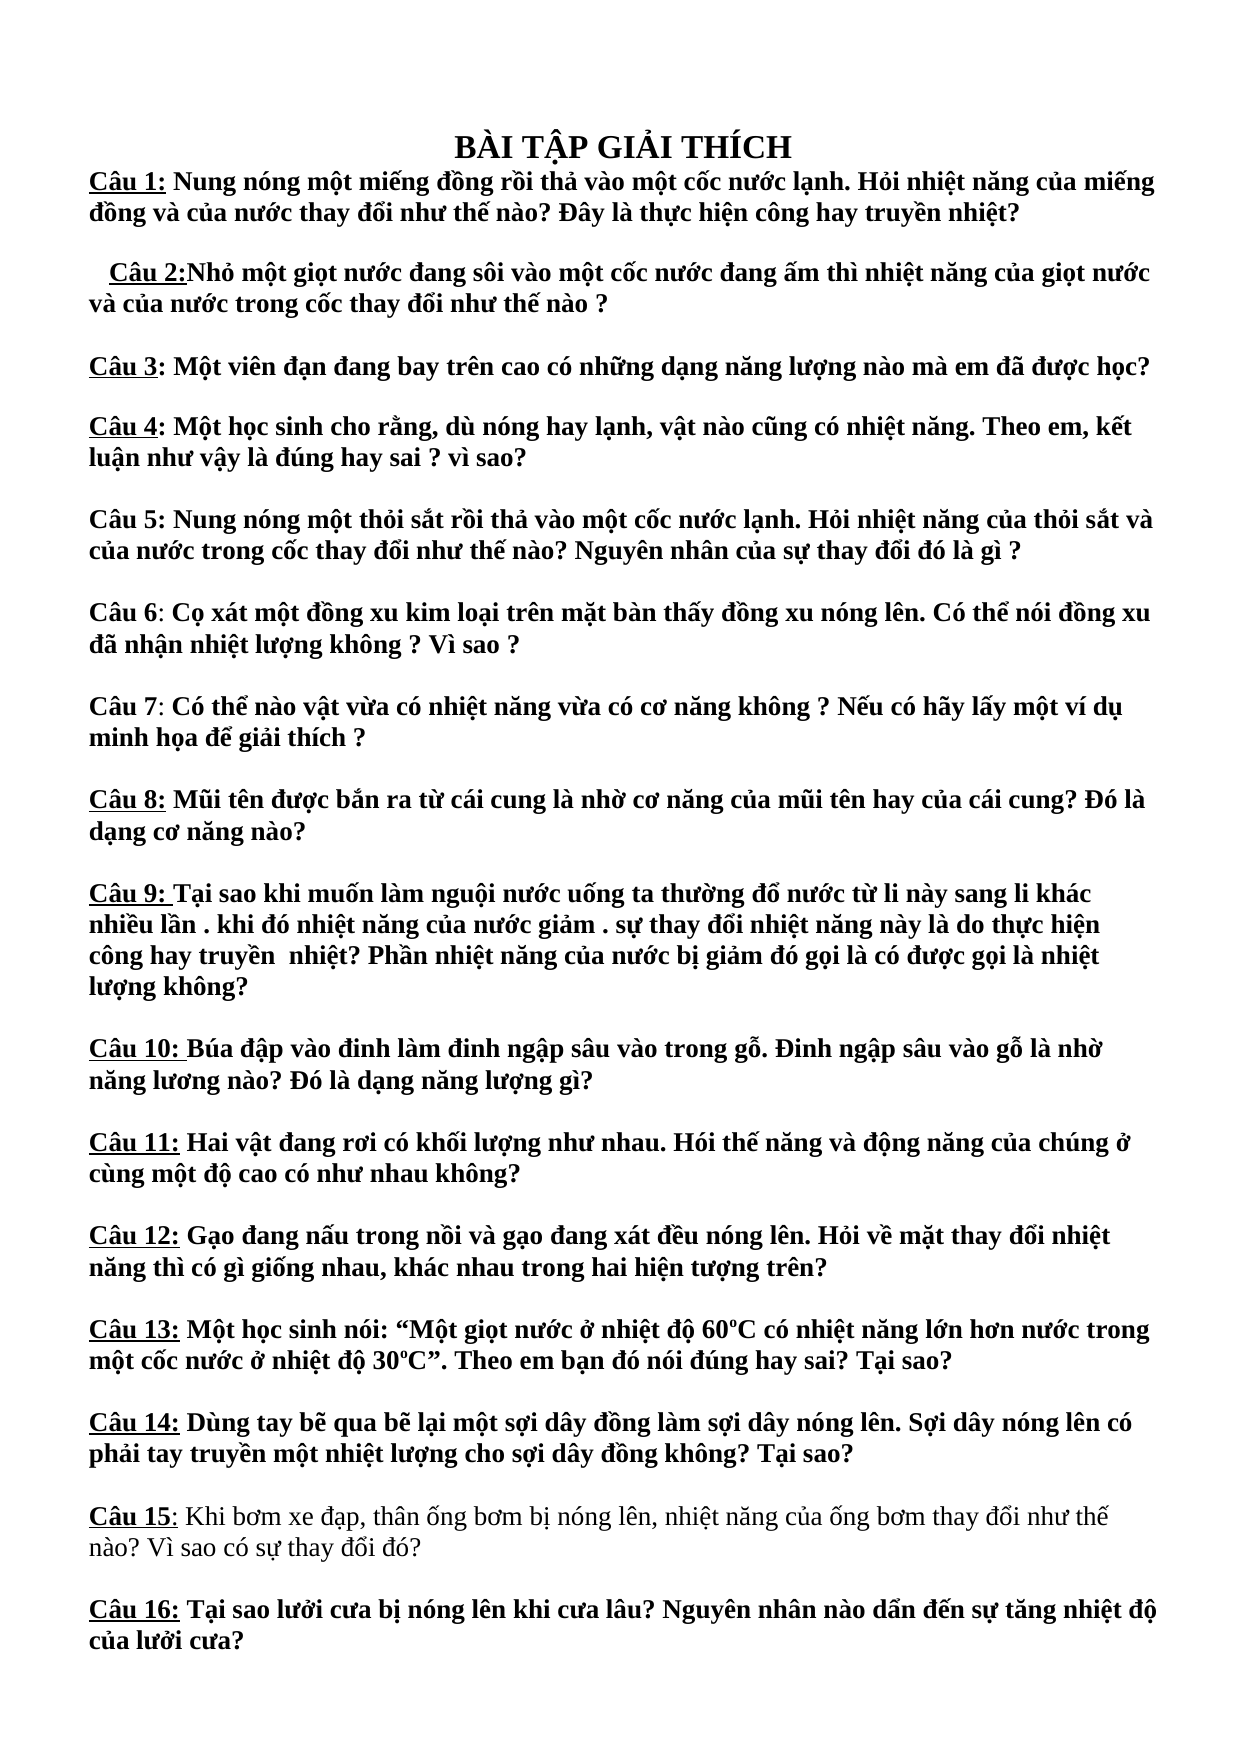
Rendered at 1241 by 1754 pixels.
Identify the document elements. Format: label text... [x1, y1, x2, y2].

text Câu 14: Dùng tay bẽ qua bẽ lại một sợi dây đồng làm sợi dây nóng lên. Sợi dây nóng lên có phải tay truyền một nhiệt lượng cho sợi dây đồng không? Tại sao? [89, 1406, 1157, 1469]
text Câu 2:Nhỏ một giọt nước đang sôi vào một cốc nước đang ấm thì nhiệt năng của giọt nước và của nước trong cốc thay đổi như thế nào ? [89, 256, 1157, 319]
text Câu 5: Nung nóng một thỏi sắt rồi thả vào một cốc nước lạnh. Hỏi nhiệt năng của thỏi sắt và của nước trong cốc thay đổi như thế nào? Nguyên nhân của sự thay đổi đó là gì ? [89, 503, 1157, 565]
text BÀI TẬP GIẢI THÍCH [89, 127, 1157, 165]
text Câu 6: Cọ xát một đồng xu kim loại trên mặt bàn thấy đồng xu nóng lên. Có thể nói đồng xu đã nhận nhiệt lượng không ? Vì sao ? [89, 597, 1157, 659]
text Câu 1: Nung nóng một miếng đồng rồi thả vào một cốc nước lạnh. Hỏi nhiệt năng của miếng đồng và của nước thay đổi như thế nào? Đây là thực hiện công hay truyền nhiệt? [89, 165, 1157, 256]
text Câu 16: Tại sao lưởi cưa bị nóng lên khi cưa lâu? Nguyên nhân nào dẩn đến sự tăng nhiệt độ của lưởi cưa? [89, 1593, 1157, 1656]
text Câu 10: Búa đập vào đinh làm đinh ngập sâu vào trong gỗ. Đinh ngập sâu vào gỗ là nhờ năng lương nào? Đó là dạng năng lượng gì? [89, 1033, 1157, 1095]
text Câu 4: Một học sinh cho rằng, dù nóng hay lạnh, vật nào cũng có nhiệt năng. Theo em, kết luận như vậy là đúng hay sai ? vì sao? [89, 410, 1157, 472]
text Câu 12: Gạo đang nấu trong nồi và gạo đang xát đều nóng lên. Hỏi về mặt thay đổi nhiệt năng thì có gì giống nhau, khác nhau trong hai hiện tượng trên? [89, 1219, 1157, 1282]
text Câu 13: Một học sinh nói: “Một giọt nước ở nhiệt độ 60oC có nhiệt năng lớn hơn nước trong một cốc nước ở nhiệt độ 30oC”. Theo em bạn đó nói đúng hay sai? Tại sao? [89, 1313, 1157, 1375]
text Câu 8: Mũi tên được bắn ra từ cái cung là nhờ cơ năng của mũi tên hay của cái cung? Đó là dạng cơ năng nào? [89, 783, 1157, 846]
text Câu 9: Tại sao khi muốn làm nguội nước uống ta thường đổ nước từ li này sang li khác nhiều lần . khi đó nhiệt năng của nước giảm . sự thay đổi nhiệt năng này là do thực hiện công hay truyền nhiệt? Phần nhiệt năng của nước bị giảm đó gọi là có được gọi là nhiệt lượng không? [89, 877, 1157, 1001]
text Câu 3: Một viên đạn đang bay trên cao có những dạng năng lượng nào mà em đã được học? [89, 350, 1157, 410]
text Câu 11: Hai vật đang rơi có khối lượng như nhau. Hói thế năng và động năng của chúng ở cùng một độ cao có như nhau không? [89, 1126, 1157, 1188]
text Câu 15: Khi bơm xe đạp, thân ống bơm bị nóng lên, nhiệt năng của ống bơm thay đổi như thế nào? Vì sao có sự thay đổi đó? [89, 1500, 1157, 1562]
text Câu 7: Có thể nào vật vừa có nhiệt năng vừa có cơ năng không ? Nếu có hãy lấy một ví dụ minh họa để giải thích ? [89, 690, 1157, 752]
